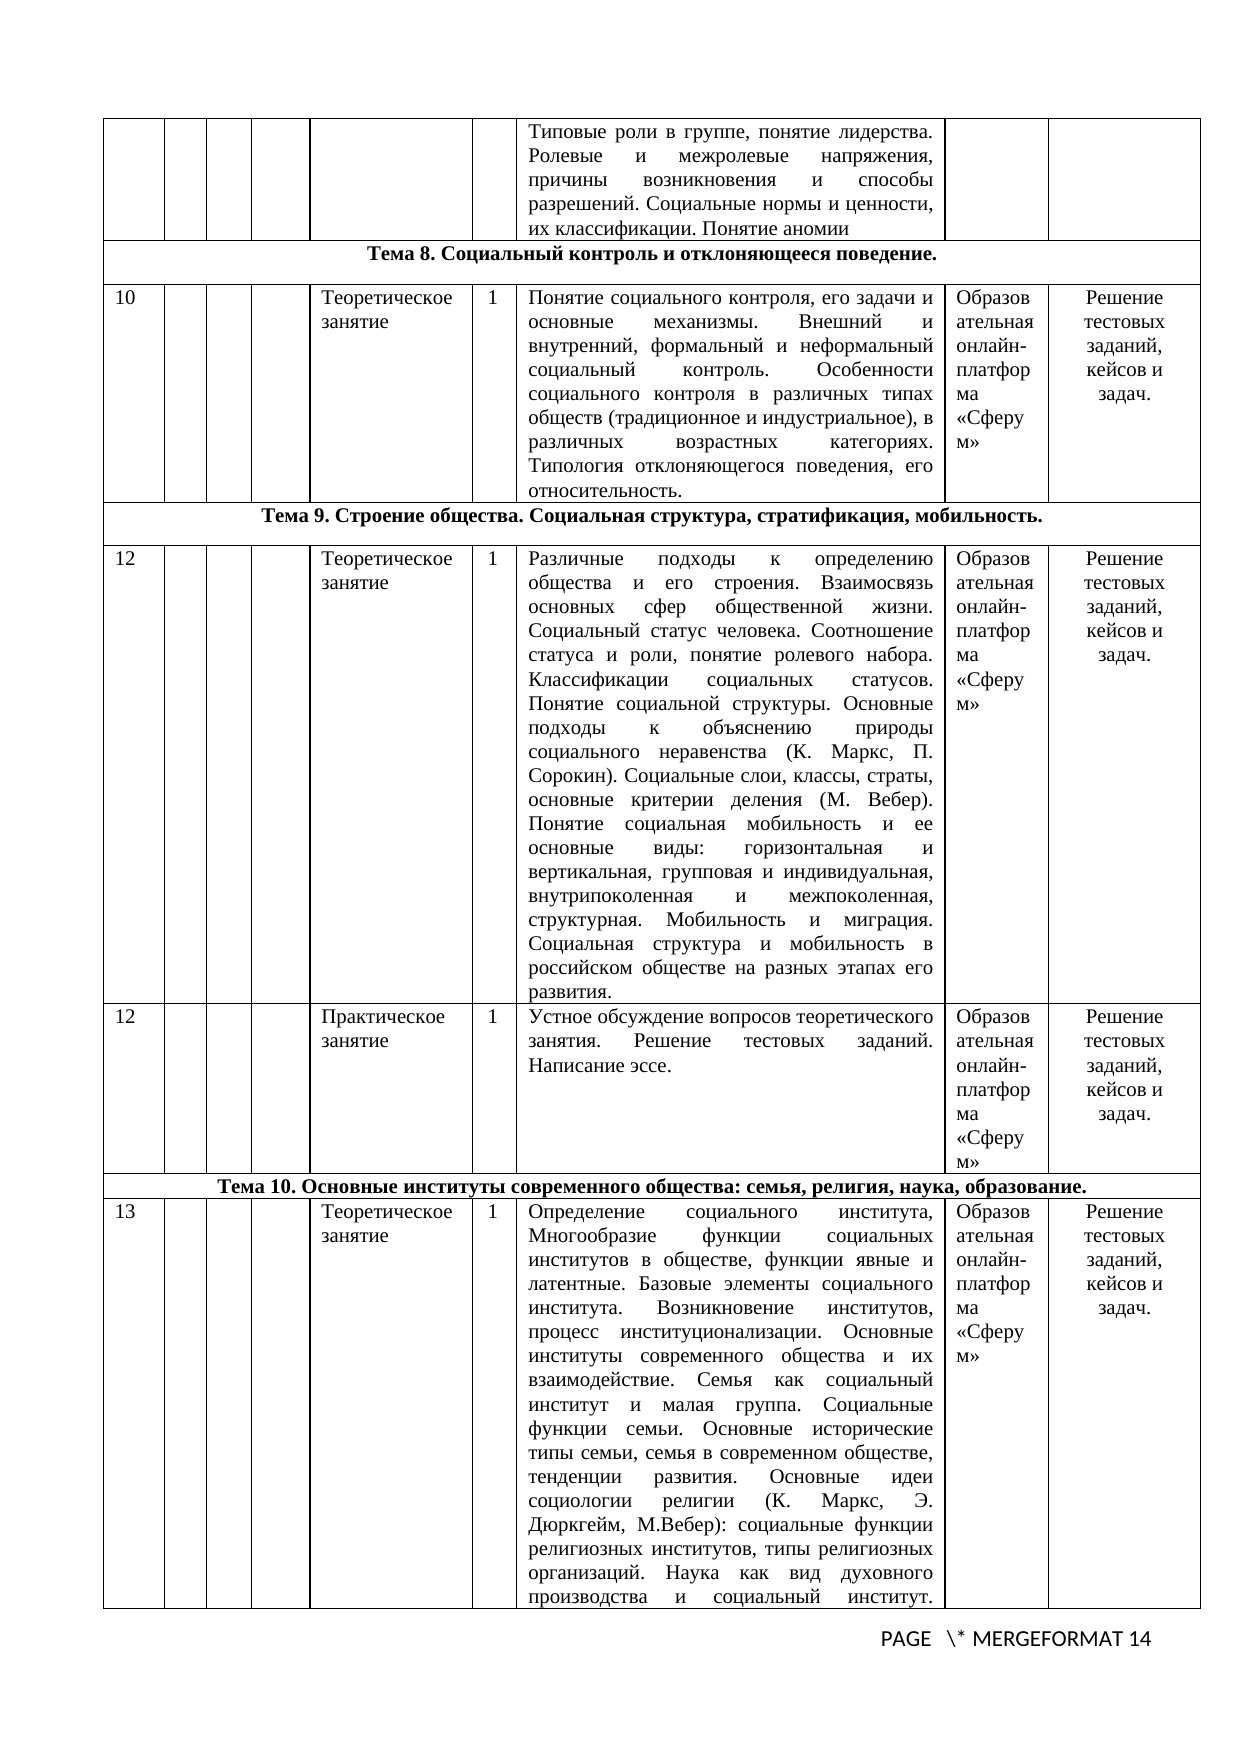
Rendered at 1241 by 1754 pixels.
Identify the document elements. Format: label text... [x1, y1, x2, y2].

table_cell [1049, 119, 1200, 239]
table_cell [311, 119, 472, 239]
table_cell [946, 1199, 1048, 1608]
table_cell Практическое занятие [311, 1004, 472, 1173]
table_cell Образовательная онлайн-платформа «Сферум» [946, 1004, 1048, 1173]
table_cell [165, 1004, 206, 1173]
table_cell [517, 1199, 944, 1608]
table_cell Устное обсуждение вопросов теоретического занятия. Решение тестовых заданий. Написание эссе. [517, 1004, 944, 1173]
table_cell 1 [473, 1004, 516, 1173]
table_cell Образовательная онлайн-платформа «Сферум» [946, 546, 1048, 1003]
table_cell [207, 119, 251, 239]
table_cell Теоретическое занятие [311, 546, 472, 1003]
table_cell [946, 119, 1048, 239]
table_cell Тема 8. Социальный контроль и отклоняющееся поведение. [104, 241, 1200, 284]
table_cell Тема 9. Строение общества. Социальная структура, стратификация, мобильность. [104, 503, 1200, 545]
table_cell Теоретическое занятие [311, 285, 472, 502]
table_cell [252, 546, 309, 1003]
table_cell [165, 546, 206, 1003]
table_cell [165, 1199, 206, 1608]
table_cell 1 [473, 119, 516, 239]
table_cell 9 [104, 119, 164, 239]
table_cell [207, 1004, 251, 1173]
table_cell 1 [473, 546, 516, 1003]
table_cell 12 [104, 1004, 164, 1173]
table_cell [252, 1004, 309, 1173]
table_cell Решение тестовых заданий, кейсов и задач. [1049, 285, 1200, 502]
table_cell [165, 119, 206, 239]
table_cell Образовательная онлайн-платформа «Сферум» [946, 285, 1048, 502]
table_cell Решение тестовых заданий, кейсов и задач. [1049, 546, 1200, 1003]
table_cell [311, 1199, 472, 1608]
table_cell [517, 119, 944, 239]
table_cell 13 [104, 1199, 164, 1608]
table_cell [1049, 1199, 1200, 1608]
table_cell [207, 1199, 251, 1608]
table_cell [252, 119, 309, 239]
table_cell [252, 285, 309, 502]
table_cell [165, 285, 206, 502]
table_cell [252, 1199, 309, 1608]
table_cell 10 [104, 285, 164, 502]
table_cell Понятие социального контроля, его задачи и основные механизмы. Внешний и внутренний, формальный и неформальный социальный контроль. Особенности социального контроля в различных типах обществ (традиционное и индустриальное), в различных возрастных категориях. Типология отклоняющегося поведения, его относительность. [517, 285, 944, 502]
table_cell Тема 10. Основные институты современного общества: семья, религия, наука, образование. [104, 1174, 1200, 1198]
table_cell [207, 546, 251, 1003]
table_cell [207, 285, 251, 502]
table_cell Решение тестовых заданий, кейсов и задач. [1049, 1004, 1200, 1173]
table_cell Различные подходы к определению общества и его строения. Взаимосвязь основных сфер общественной жизни. Социальный статус человека. Соотношение статуса и роли, понятие ролевого набора. Классификации социальных статусов. Понятие социальной структуры. Основные подходы к объяснению природы социального неравенства (К. Маркс, П. Сорокин). Социальные слои, классы, страты, основные критерии деления (М. Вебер). Понятие социальная мобильность и ее основные виды: горизонтальная и вертикальная, групповая и индивидуальная, внутрипоколенная и межпоколенная, структурная. Мобильность и миграция. Социальная структура и мобильность в российском обществе на разных этапах его развития. [517, 546, 944, 1003]
table_cell 12 [104, 546, 164, 1003]
table_cell 1 [473, 1199, 516, 1608]
table_cell 1 [473, 285, 516, 502]
